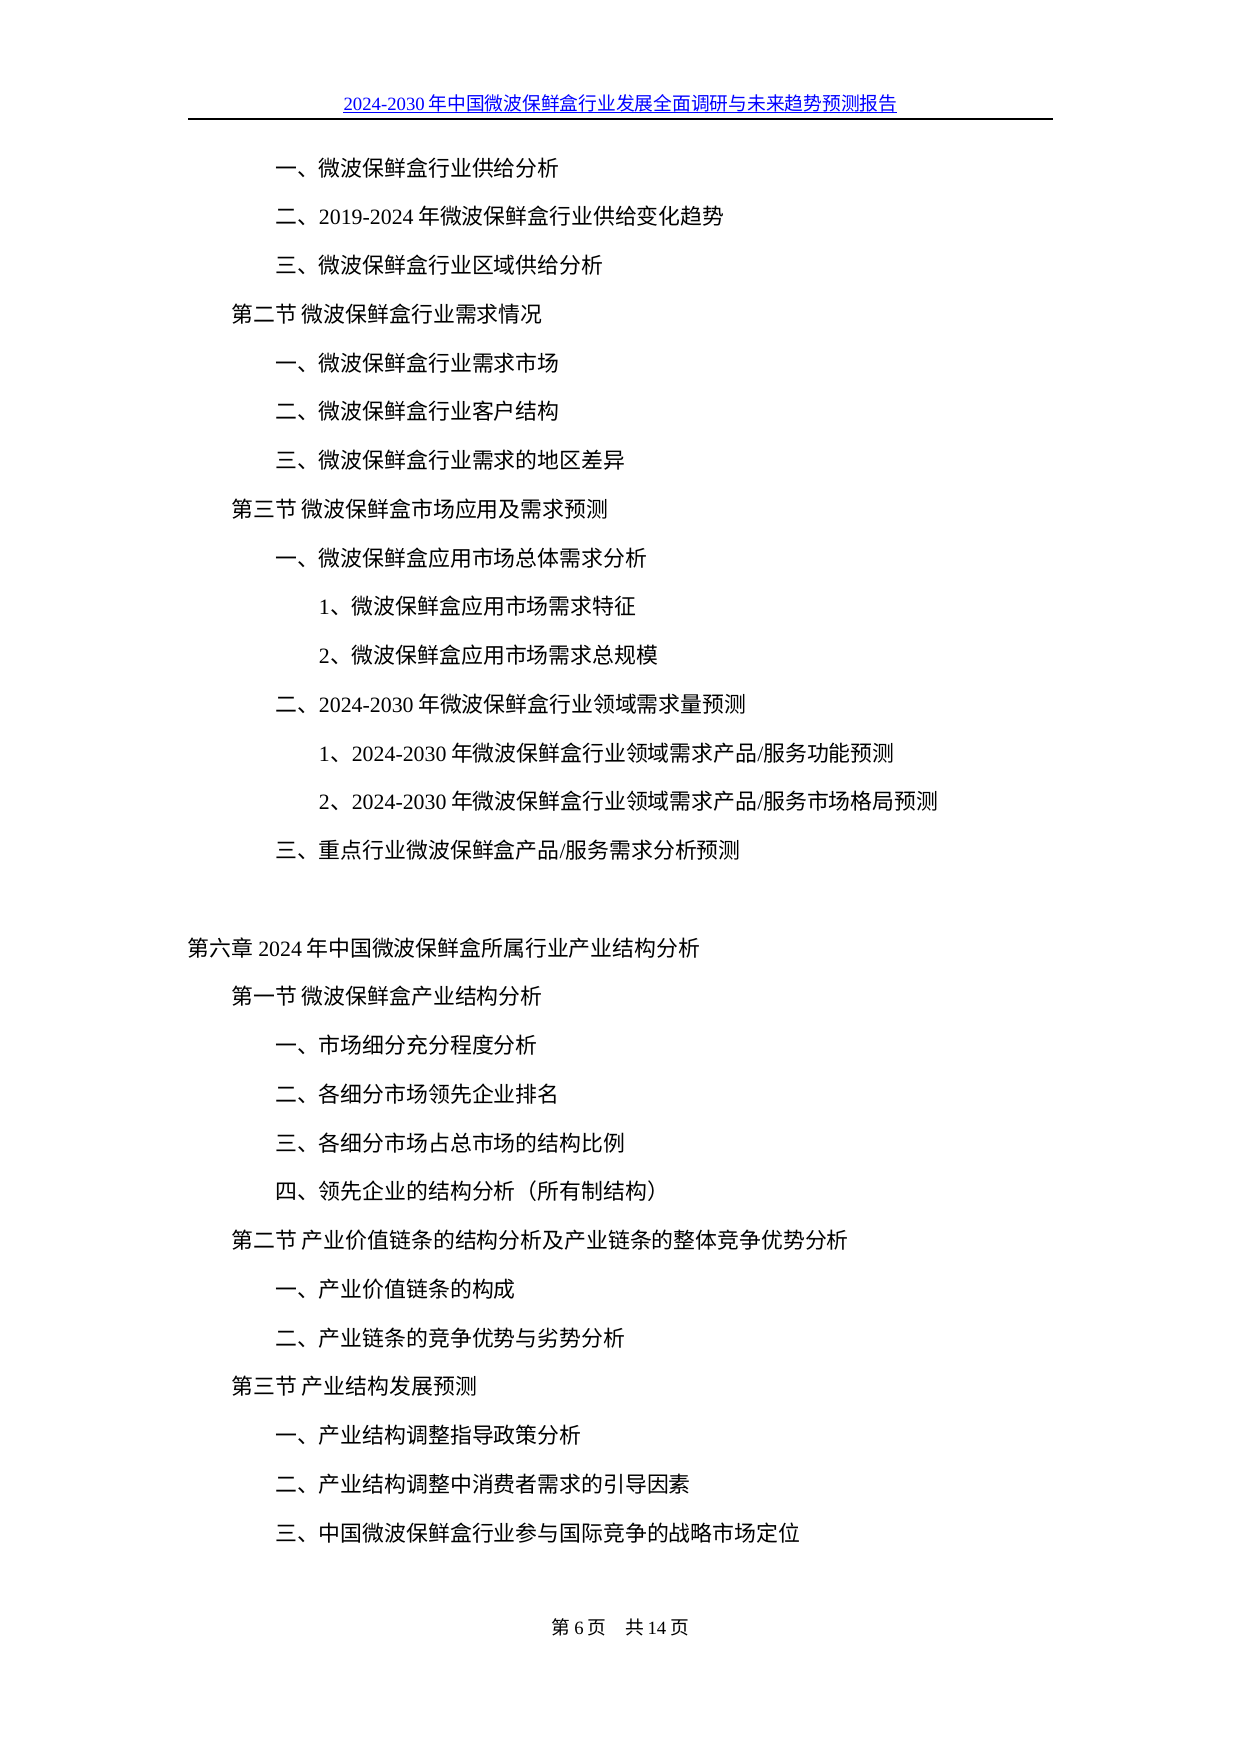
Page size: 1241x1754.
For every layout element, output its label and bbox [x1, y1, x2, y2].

text [187, 150, 1053, 1548]
